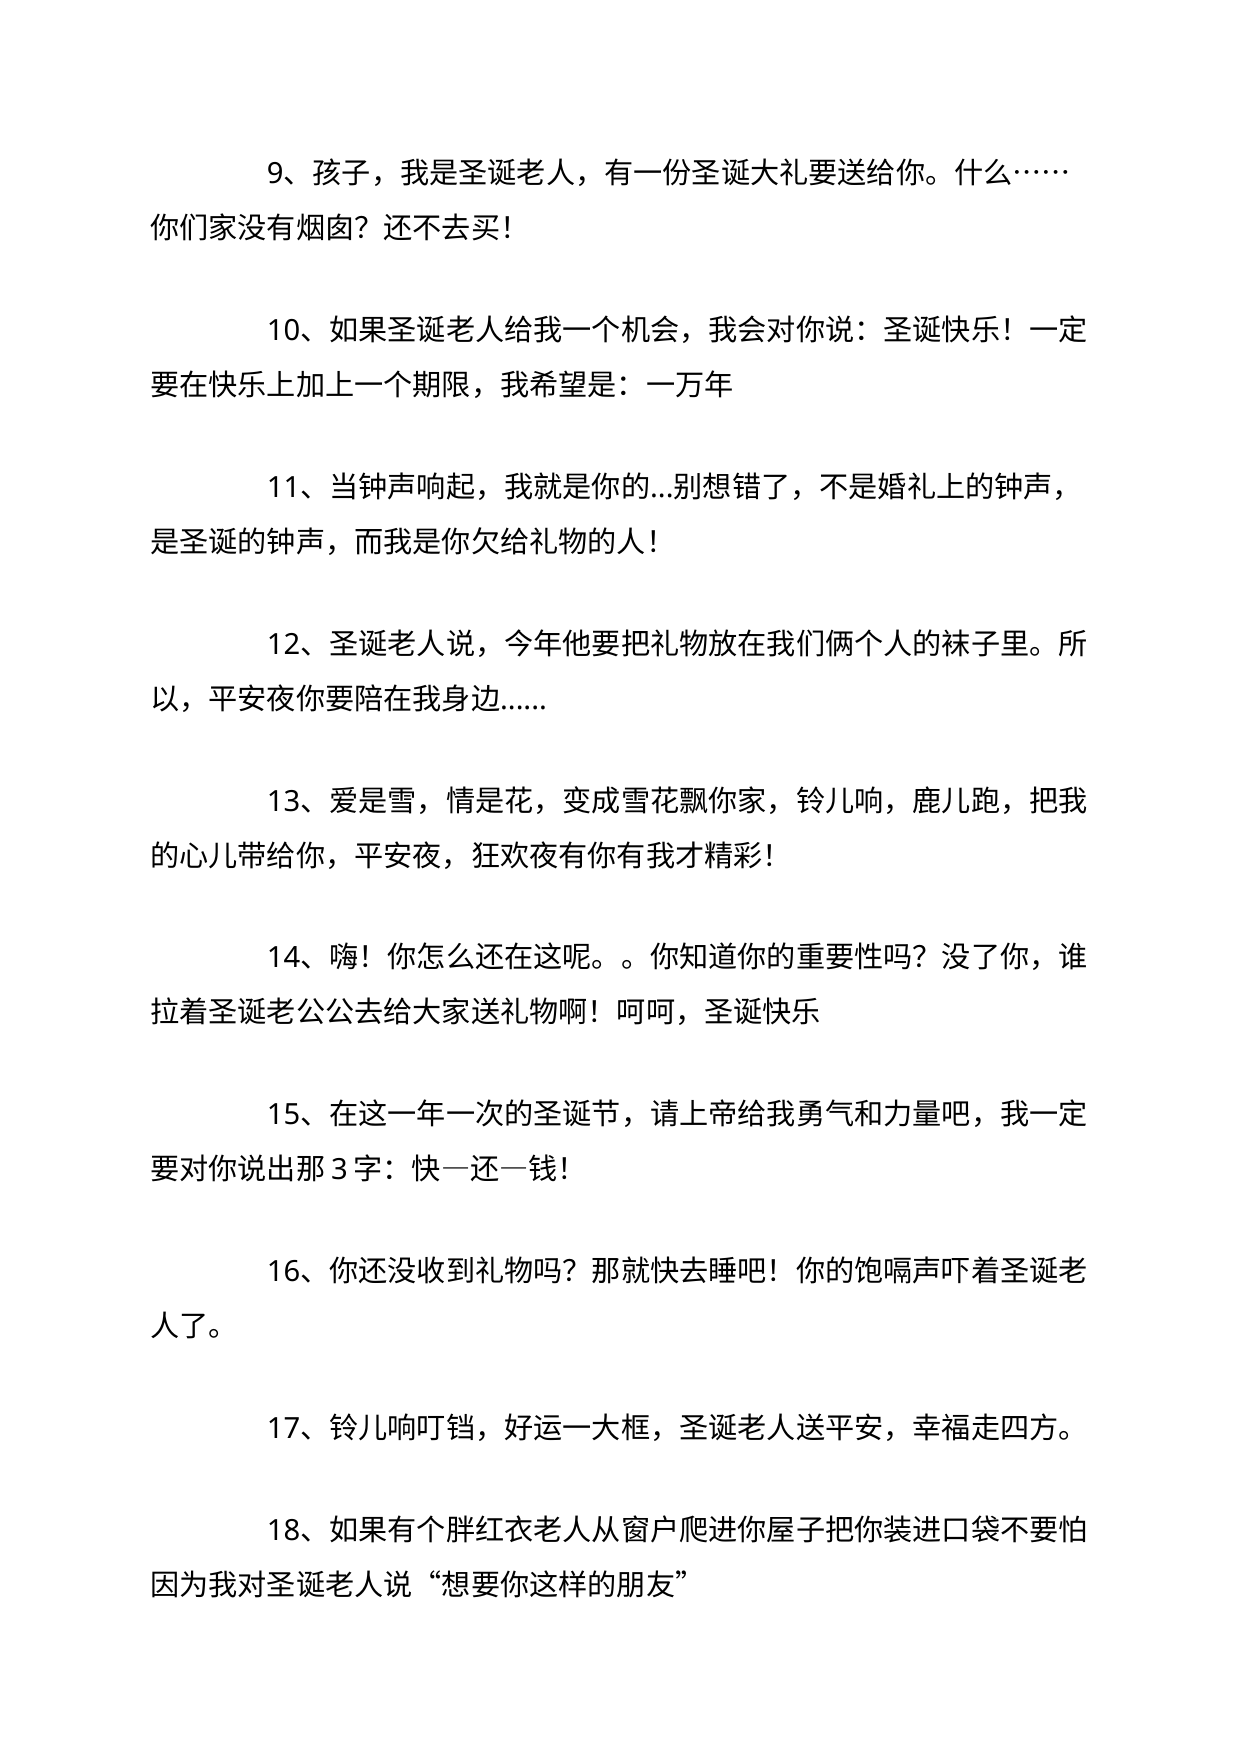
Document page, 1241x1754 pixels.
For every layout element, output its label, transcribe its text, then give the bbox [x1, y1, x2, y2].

text 15、在这一年一次的圣诞节，请上帝给我勇气和力量吧，我一定要对你说出那3字：快—还—钱！ [150, 1091, 1090, 1188]
text 12、圣诞老人说，今年他要把礼物放在我们俩个人的袜子里。所以，平安夜你要陪在我身边...... [150, 620, 1090, 718]
text 11、当钟声响起，我就是你的...别想错了，不是婚礼上的钟声，是圣诞的钟声，而我是你欠给礼物的人！ [150, 463, 1090, 561]
text 17、铃儿响叮铛，好运一大框，圣诞老人送平安，幸福走四方。 [150, 1404, 1090, 1447]
text 18、如果有个胖红衣老人从窗户爬进你屋子把你装进口袋不要怕因为我对圣诞老人说“想要你这样的朋友” [150, 1507, 1090, 1604]
text 9、孩子，我是圣诞老人，有一份圣诞大礼要送给你。什么……你们家没有烟囱？还不去买！ [150, 150, 1090, 247]
text 14、嗨！你怎么还在这呢。。你知道你的重要性吗？没了你，谁拉着圣诞老公公去给大家送礼物啊！呵呵，圣诞快乐 [150, 934, 1090, 1031]
text 10、如果圣诞老人给我一个机会，我会对你说：圣诞快乐！一定要在快乐上加上一个期限，我希望是：一万年 [150, 307, 1090, 404]
text 13、爱是雪，情是花，变成雪花飘你家，铃儿响，鹿儿跑，把我的心儿带给你，平安夜，狂欢夜有你有我才精彩！ [150, 777, 1090, 874]
text 16、你还没收到礼物吗？那就快去睡吧！你的饱嗝声吓着圣诞老人了。 [150, 1248, 1090, 1345]
